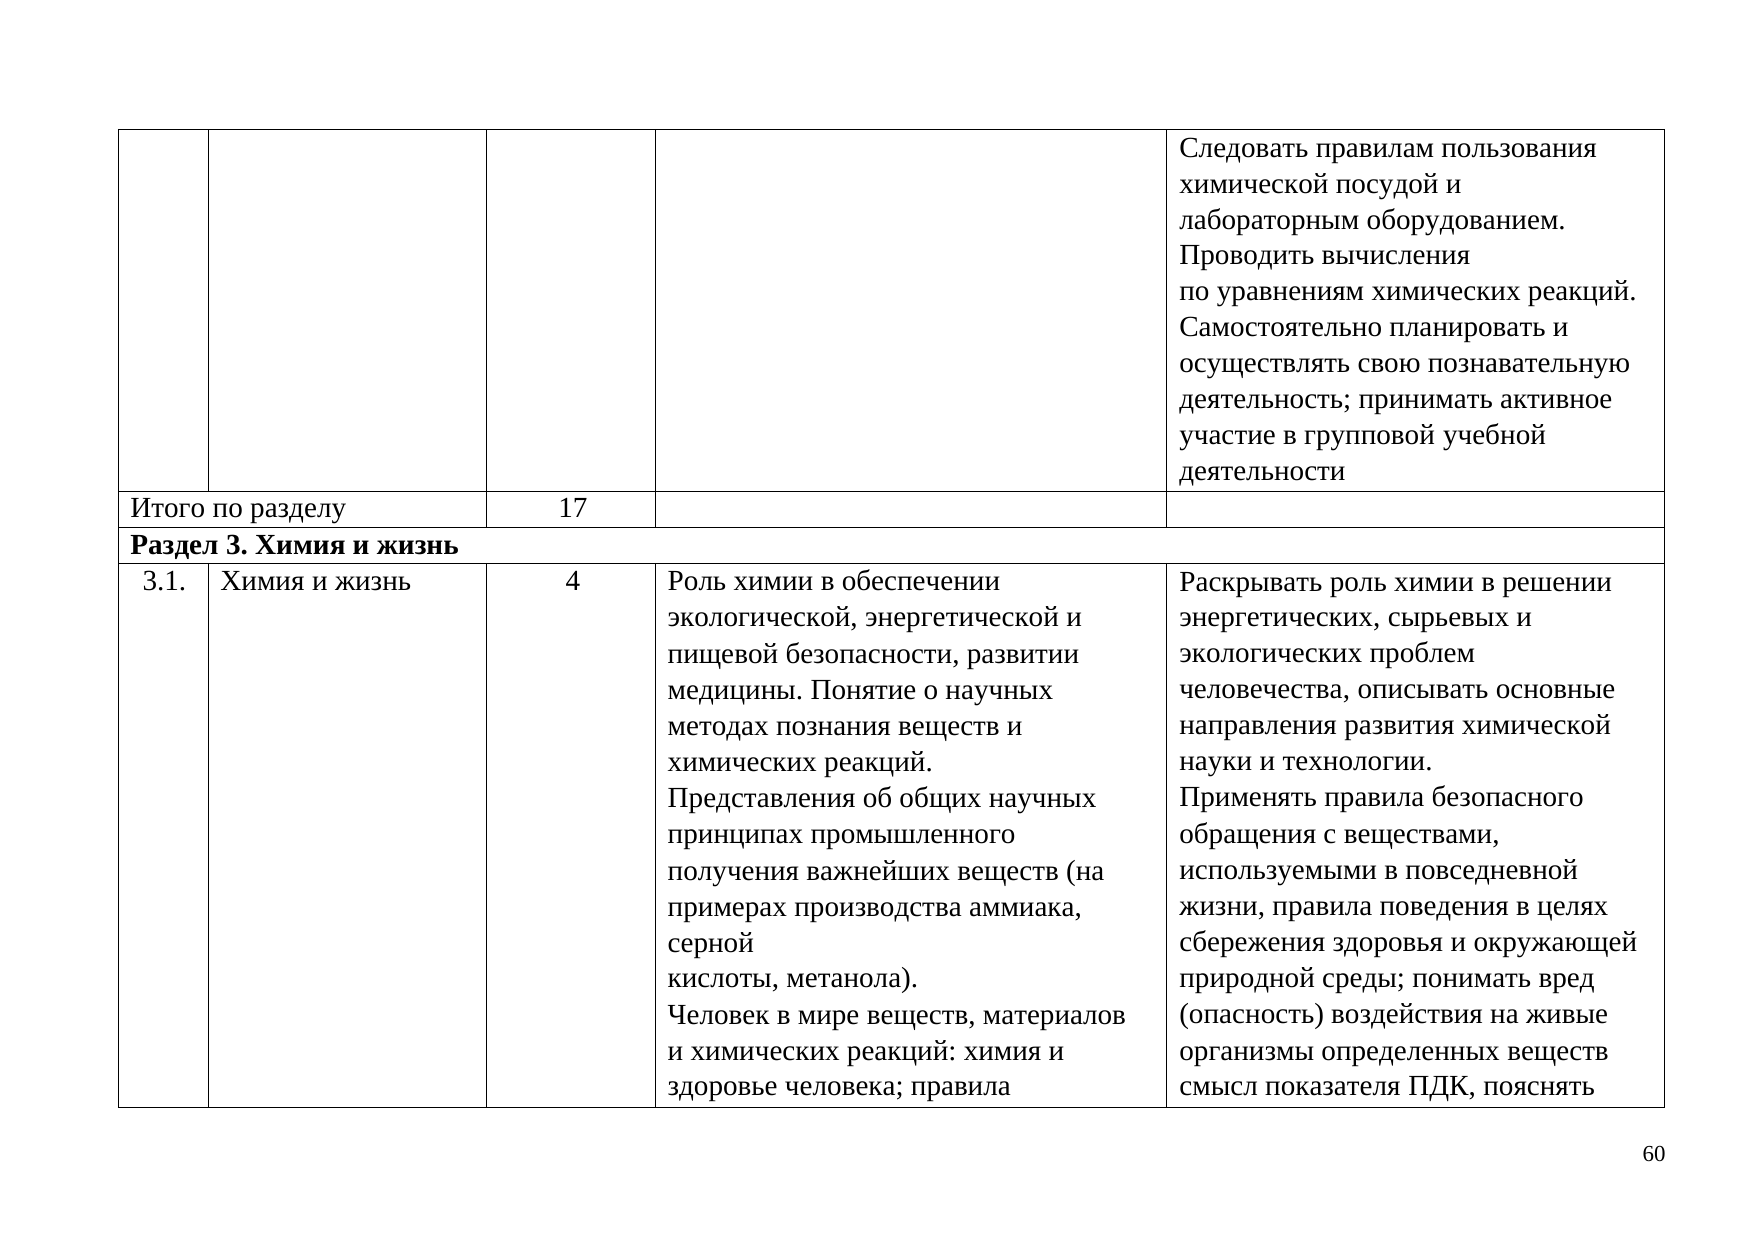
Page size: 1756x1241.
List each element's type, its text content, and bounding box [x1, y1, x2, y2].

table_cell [656, 564, 1166, 1107]
table_cell Раздел 3. Химия и жизнь [119, 528, 1664, 563]
table_cell Итого по разделу [119, 492, 486, 527]
table_header [119, 130, 208, 491]
table_cell [1167, 492, 1664, 527]
table_cell Химия и жизнь [209, 564, 486, 1107]
table_cell 17 [487, 492, 655, 527]
table_header [209, 130, 486, 491]
table_header [656, 130, 1166, 491]
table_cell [1167, 564, 1664, 1107]
table_cell 3.1. [119, 564, 208, 1107]
table_cell 4 [487, 564, 655, 1107]
table_header [487, 130, 655, 491]
table_header Следовать правилам пользования химической посудой и лабораторным оборудованием. Проводить вычисления по уравнениям химических реакций. Самостоятельно планировать и осуществлять свою познавательную деятельность; принимать активное участие в групповой учебной деятельности [1167, 130, 1664, 491]
table_cell [656, 492, 1166, 527]
